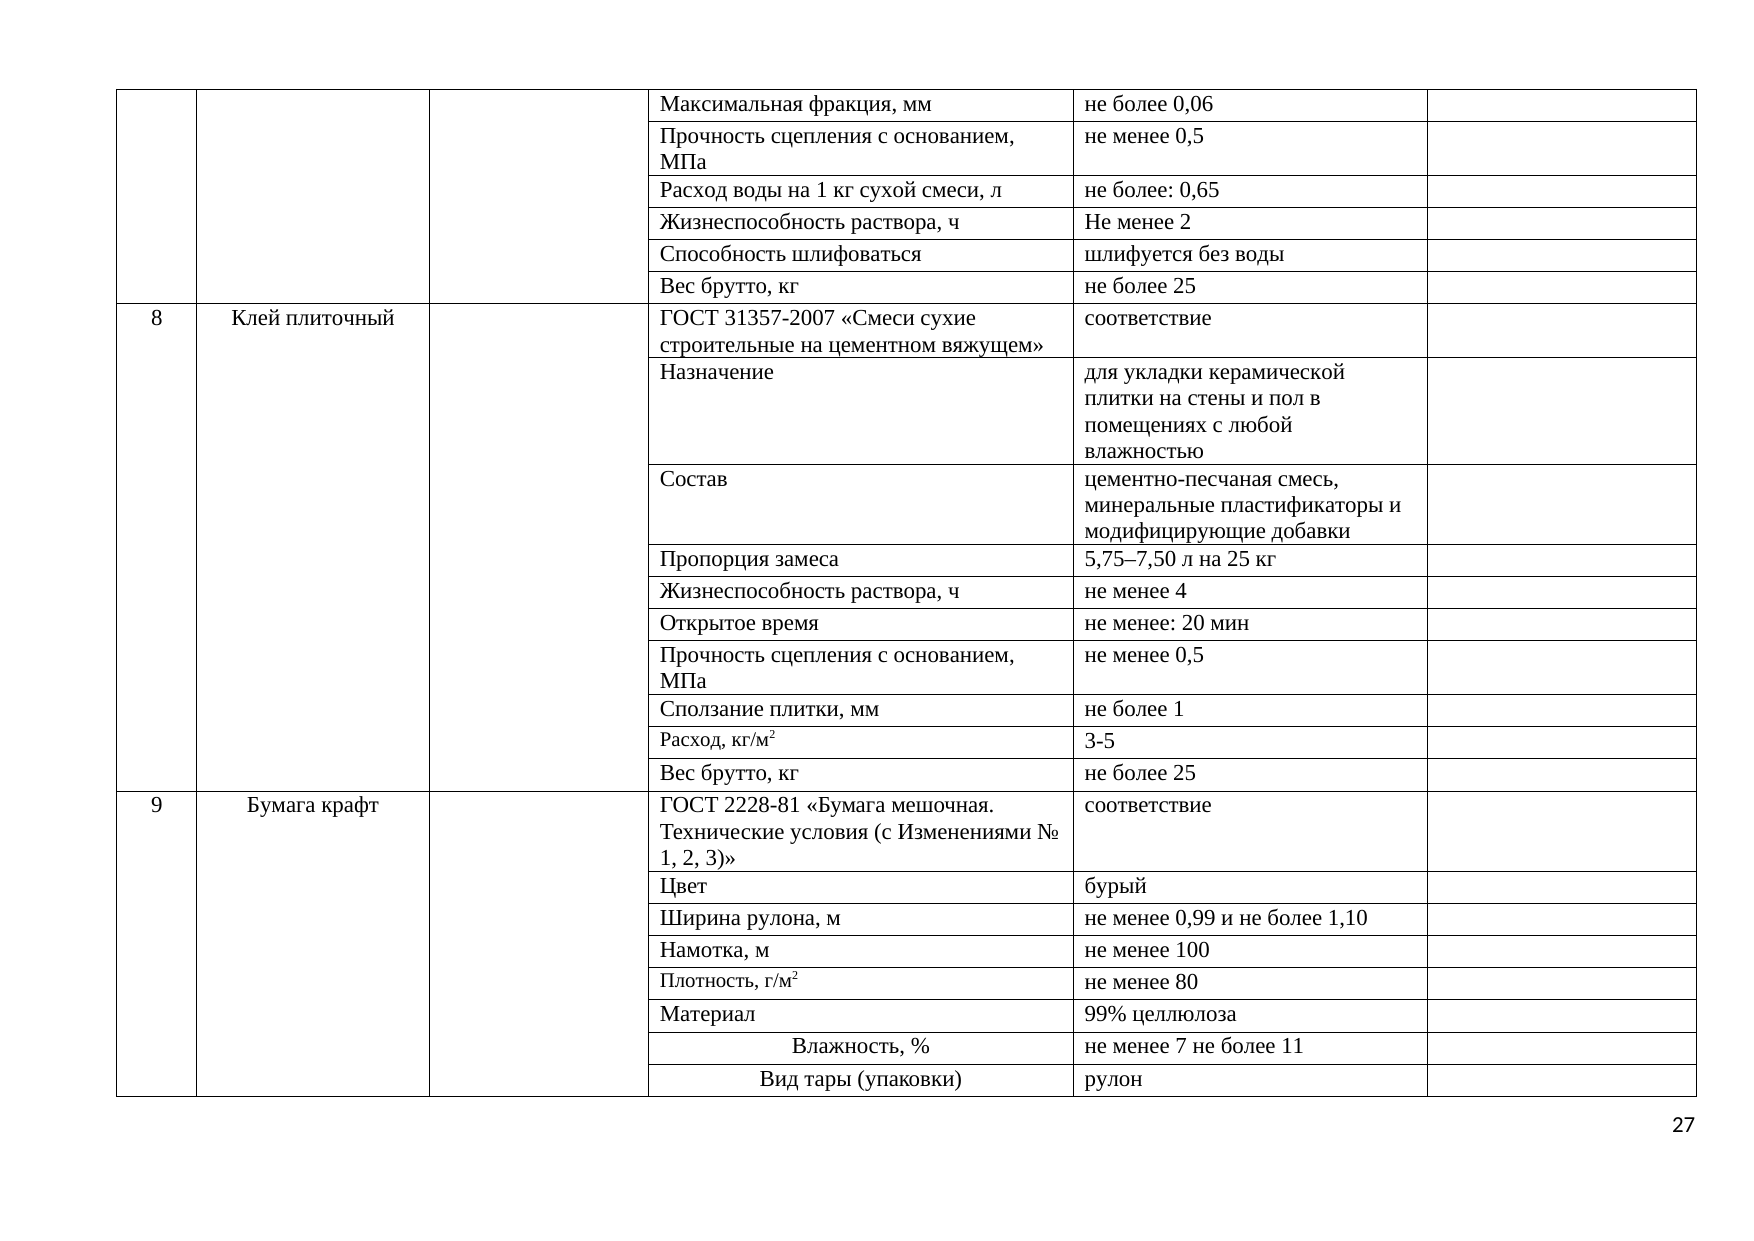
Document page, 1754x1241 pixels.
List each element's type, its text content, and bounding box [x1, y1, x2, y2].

table_cell Расход, кг/м2 [649, 727, 1073, 758]
table_cell 8 [117, 304, 196, 791]
table_cell не менее 80 [1074, 968, 1427, 999]
table_cell Намотка, м [649, 936, 1073, 967]
table_cell Открытое время [649, 609, 1073, 640]
table_cell не менее 0,99 и не более 1,10 [1074, 904, 1427, 935]
table_cell соответствие [1074, 304, 1427, 357]
table_cell [1428, 759, 1696, 791]
table_cell 3-5 [1074, 727, 1427, 758]
table_cell не менее 0,5 [1074, 122, 1427, 174]
table_cell [1428, 968, 1696, 999]
table_cell [1428, 465, 1696, 544]
table_cell Состав [649, 465, 1073, 544]
table_cell шлифуется без воды [1074, 240, 1427, 271]
table_cell Клей плиточный [197, 304, 429, 791]
table_cell [1428, 272, 1696, 303]
table_cell [1428, 641, 1696, 694]
table_cell Материал [649, 1000, 1073, 1032]
table_cell не более 1 [1074, 695, 1427, 726]
table_cell не менее 7 не более 11 [1074, 1033, 1427, 1064]
table_cell не более: 0,65 [1074, 176, 1427, 207]
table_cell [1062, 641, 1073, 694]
table_cell бурый [1074, 872, 1427, 903]
table_cell [1428, 904, 1696, 935]
table_cell Вид тары (упаковки) [649, 1065, 1073, 1096]
table_cell ГОСТ 2228-81 «Бумага мешочная. Технические условия (с Изменениями № 1, 2, 3)» [649, 792, 1073, 871]
table_cell [1428, 609, 1696, 640]
table_cell [1428, 240, 1696, 271]
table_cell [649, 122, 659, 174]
table_cell [1428, 936, 1696, 967]
table_cell не менее 100 [1074, 936, 1427, 967]
table_cell [1428, 545, 1696, 576]
table_cell [1428, 1033, 1696, 1064]
table_cell Жизнеспособность раствора, ч [649, 577, 1073, 608]
table_cell Вес брутто, кг [649, 759, 1073, 791]
table_cell [430, 792, 648, 1096]
table_cell Плотность, г/м2 [649, 968, 1073, 999]
table_cell Жизнеспособность раствора, ч [649, 208, 1073, 239]
table_cell Сползание плитки, мм [649, 695, 1073, 726]
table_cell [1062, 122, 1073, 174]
table_cell [1428, 90, 1696, 121]
table_cell не более 0,06 [1074, 90, 1427, 121]
table_cell 99% целлюлоза [1074, 1000, 1427, 1032]
table_cell Вес брутто, кг [649, 272, 1073, 303]
table_cell [1428, 304, 1696, 357]
table_cell Пропорция замеса [649, 545, 1073, 576]
table_cell [430, 304, 648, 791]
table_cell Расход воды на 1 кг сухой смеси, л [649, 176, 1073, 207]
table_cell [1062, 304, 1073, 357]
table_cell [1428, 792, 1696, 871]
table_cell [1428, 872, 1696, 903]
table_cell не менее 0,5 [1074, 641, 1427, 694]
table_cell [1428, 577, 1696, 608]
table_cell 9 [117, 792, 196, 1096]
table_cell Максимальная фракция, мм [649, 90, 1073, 121]
table_cell [1428, 358, 1696, 463]
table_cell Не менее 2 [1074, 208, 1427, 239]
table_cell Назначение [649, 358, 1073, 463]
table_cell [1428, 695, 1696, 726]
table_cell [1428, 727, 1696, 758]
table_cell цементно-песчаная смесь, минеральные пластификаторы и модифицирующие добавки [1074, 465, 1427, 544]
table_cell [1428, 208, 1696, 239]
table_cell Ширина рулона, м [649, 904, 1073, 935]
table_cell [1428, 122, 1696, 174]
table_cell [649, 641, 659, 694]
table_cell Бумага крафт [197, 792, 429, 1096]
table_cell [1428, 1000, 1696, 1032]
table_cell Цвет [649, 872, 1073, 903]
table_cell Способность шлифоваться [649, 240, 1073, 271]
table_cell не менее: 20 мин [1074, 609, 1427, 640]
table_cell 5,75–7,50 л на 25 кг [1074, 545, 1427, 576]
table_cell для укладки керамической плитки на стены и пол в помещениях с любой влажностью [1074, 358, 1427, 463]
table_cell не более 25 [1074, 759, 1427, 791]
table_cell соответствие [1074, 792, 1427, 871]
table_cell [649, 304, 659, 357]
table_cell [1428, 176, 1696, 207]
table_cell Влажность, % [649, 1033, 1073, 1064]
table_cell не более 25 [1074, 272, 1427, 303]
table_cell [1428, 1065, 1696, 1096]
table_cell не менее 4 [1074, 577, 1427, 608]
table_cell рулон [1074, 1065, 1427, 1096]
